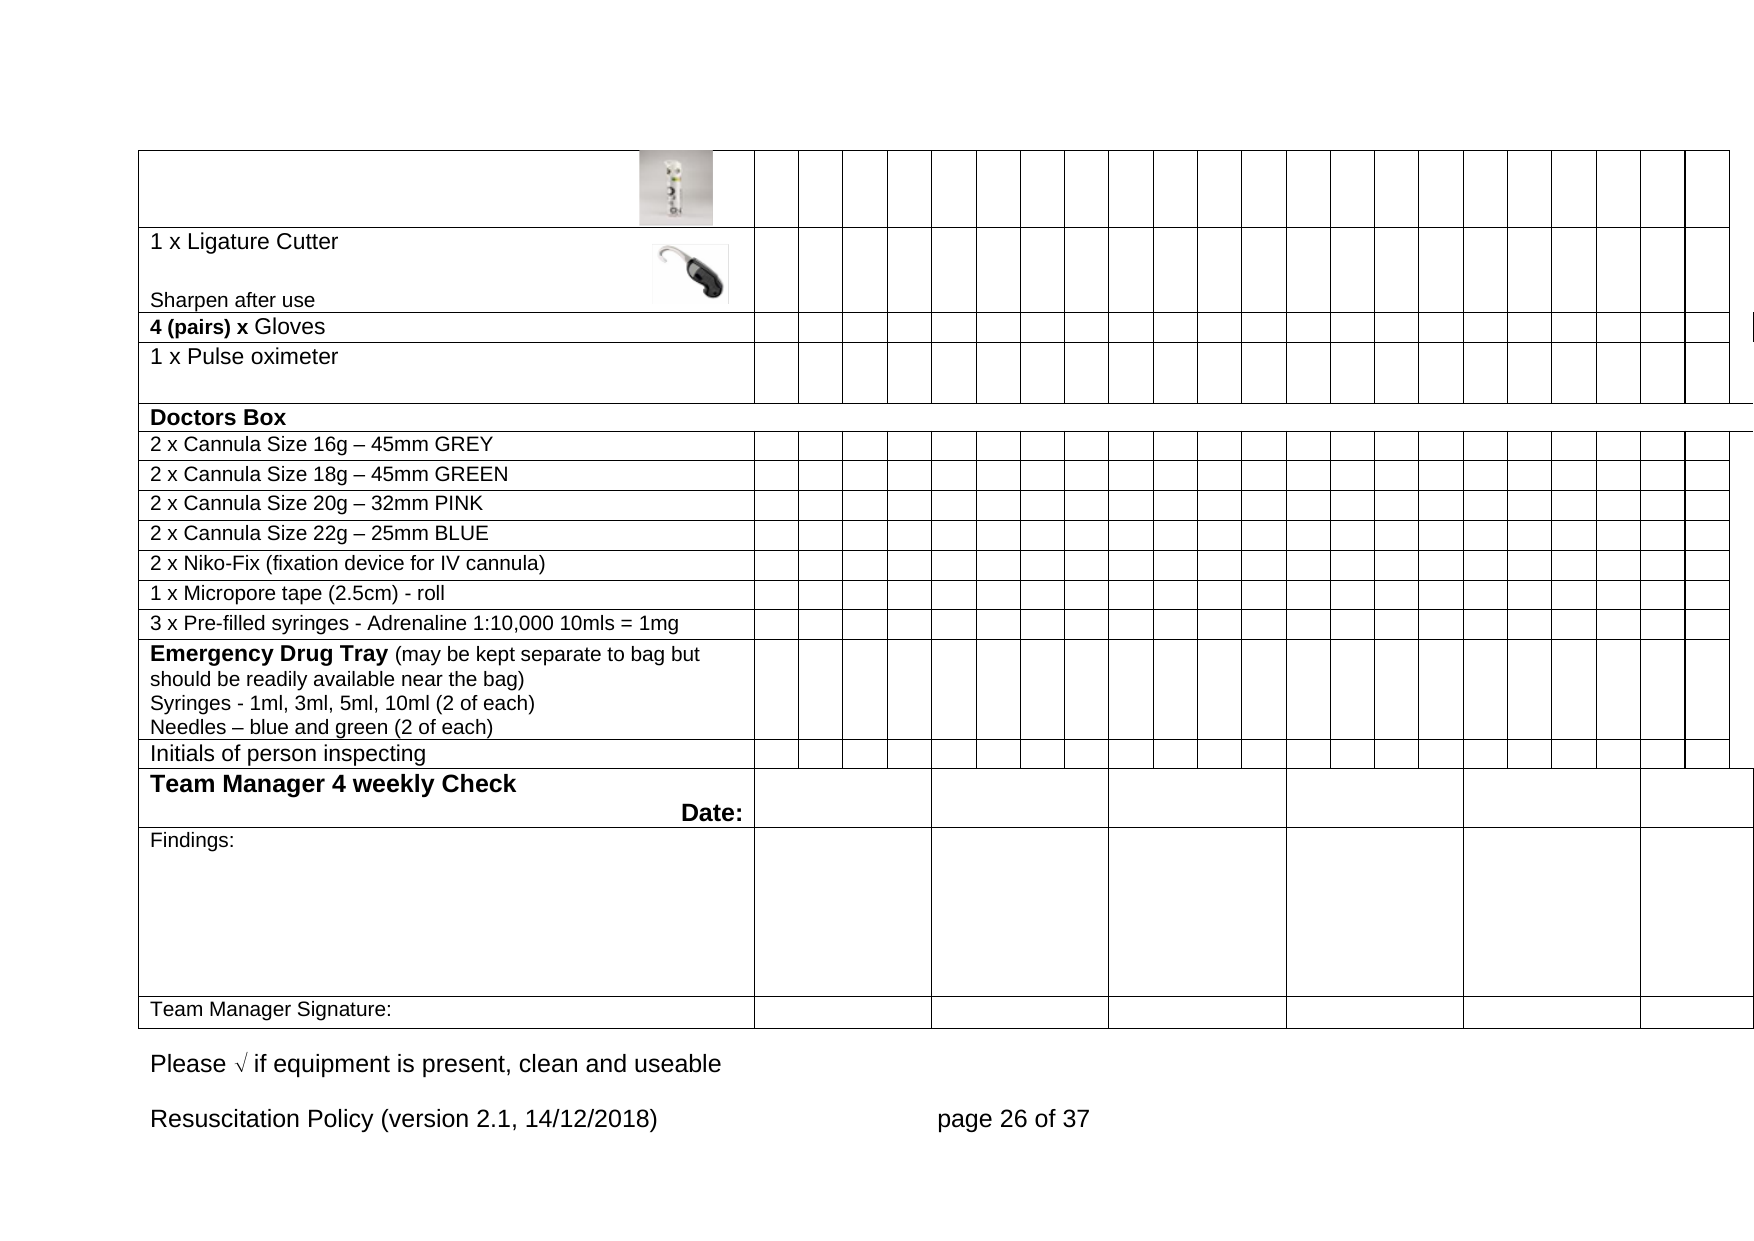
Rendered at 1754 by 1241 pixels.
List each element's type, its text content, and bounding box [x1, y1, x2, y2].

table_cell [977, 491, 1020, 520]
table_cell [932, 740, 976, 768]
table_cell [755, 581, 798, 609]
table_cell [1686, 551, 1729, 579]
table_cell [977, 461, 1020, 490]
table_cell [843, 461, 887, 490]
table_cell [977, 313, 1020, 342]
table_cell [1198, 228, 1241, 312]
table_cell [1242, 432, 1286, 460]
table_cell [1287, 313, 1330, 342]
table_cell [1597, 581, 1640, 609]
table_cell [1109, 432, 1153, 460]
table_cell [1730, 150, 1754, 227]
table_cell [799, 640, 842, 738]
table_cell [1419, 610, 1463, 639]
table_cell [1641, 491, 1684, 520]
table_cell [888, 491, 931, 520]
table_cell [755, 228, 798, 312]
table_cell [932, 581, 976, 609]
table_cell [1375, 640, 1418, 738]
table_cell [1021, 740, 1064, 768]
table_cell [755, 313, 798, 342]
table_cell [977, 640, 1020, 738]
table_cell [1154, 151, 1197, 227]
table_cell [888, 151, 931, 227]
table_cell [1287, 997, 1463, 1028]
table_cell [977, 581, 1020, 609]
table_cell [1375, 343, 1418, 403]
table_cell [1287, 769, 1463, 827]
table_cell [1198, 521, 1241, 550]
table_cell [1198, 151, 1241, 227]
table_cell [1154, 581, 1197, 609]
table_cell [932, 521, 976, 550]
table_cell Emergency Drug Tray (may be kept separate to bag but should be readily available near the bag) Syringes - 1ml, 3ml, 5ml, 10ml (2 of each) Needles – blue and green (2 of each) [139, 640, 754, 738]
table_cell [1065, 740, 1108, 768]
table_cell [1508, 551, 1551, 579]
table_cell [1331, 228, 1374, 312]
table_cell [139, 151, 754, 227]
table_cell [1021, 461, 1064, 490]
table_cell [1065, 491, 1108, 520]
table_cell 2 x Cannula Size 20g – 32mm PINK [139, 491, 754, 520]
table_cell [1331, 521, 1374, 550]
table_cell [1464, 640, 1507, 738]
table_cell [932, 491, 976, 520]
table_cell [1242, 228, 1286, 312]
table_cell [843, 521, 887, 550]
table_cell [1686, 461, 1729, 490]
table_cell [1109, 551, 1153, 579]
table_cell [1464, 610, 1507, 639]
table_cell [1375, 228, 1418, 312]
table_cell [1021, 640, 1064, 738]
table_cell [843, 151, 887, 227]
table_cell [1641, 769, 1753, 827]
table_cell [1641, 551, 1684, 579]
table_cell [843, 491, 887, 520]
table_cell [1065, 640, 1108, 738]
table_cell [1065, 313, 1108, 342]
table_cell [755, 997, 931, 1028]
table_cell [1109, 491, 1153, 520]
table_cell [1198, 551, 1241, 579]
table_cell [1331, 343, 1374, 403]
table_cell [1686, 610, 1729, 639]
table_cell [1419, 521, 1463, 550]
table_cell [1375, 151, 1418, 227]
table_cell [1508, 313, 1551, 342]
table_cell [1287, 610, 1330, 639]
table_cell [1287, 581, 1330, 609]
table_cell [799, 313, 842, 342]
table_cell 2 x Cannula Size 16g – 45mm GREY [139, 432, 754, 460]
table_cell [1154, 461, 1197, 490]
table_cell [1552, 740, 1596, 768]
table_cell [1552, 343, 1596, 403]
table_cell [1419, 343, 1463, 403]
table_cell [799, 610, 842, 639]
table_cell [755, 551, 798, 579]
table_cell [977, 521, 1020, 550]
table_cell [755, 828, 931, 996]
table_cell [843, 581, 887, 609]
table_cell [1597, 228, 1640, 312]
table_cell [932, 640, 976, 738]
table_cell [1419, 491, 1463, 520]
table_cell [1686, 581, 1729, 609]
table_cell [1419, 313, 1463, 342]
table_cell [1641, 610, 1684, 639]
table_cell [1686, 228, 1729, 312]
table_cell [932, 343, 976, 403]
table_cell [799, 740, 842, 768]
table_cell [1154, 228, 1197, 312]
table_cell [888, 640, 931, 738]
table_cell [1464, 151, 1507, 227]
table_cell [799, 343, 842, 403]
table_cell [932, 461, 976, 490]
table_cell [1464, 313, 1507, 342]
table_cell [1552, 313, 1596, 342]
table_cell [1021, 610, 1064, 639]
table_cell Initials of person inspecting [139, 740, 754, 768]
table_cell [1508, 151, 1551, 227]
table_cell [1597, 610, 1640, 639]
table_cell [1331, 640, 1374, 738]
table_cell [799, 491, 842, 520]
table_cell [1730, 460, 1754, 490]
table_cell [755, 432, 798, 460]
table_cell [1065, 551, 1108, 579]
table_cell [1597, 461, 1640, 490]
table_cell [1331, 581, 1374, 609]
table_cell [932, 432, 976, 460]
table_cell [1154, 432, 1197, 460]
table_cell [1508, 432, 1551, 460]
table_cell [1198, 610, 1241, 639]
table_cell [843, 228, 887, 312]
table_cell [1109, 769, 1286, 827]
table_cell [1730, 639, 1754, 738]
table_cell [843, 343, 887, 403]
table_cell 1 x Ligature Cutter Sharpen after use [139, 228, 754, 312]
table_cell [1508, 740, 1551, 768]
table_cell [1242, 151, 1286, 227]
table_cell [1508, 461, 1551, 490]
table_cell [1464, 740, 1507, 768]
table_cell [932, 610, 976, 639]
table_cell [1154, 313, 1197, 342]
table_cell [1686, 491, 1729, 520]
table_cell [1597, 151, 1640, 227]
table_cell [1198, 432, 1241, 460]
table_cell [1686, 521, 1729, 550]
table_cell [1021, 343, 1064, 403]
table_cell [1641, 432, 1684, 460]
table_cell [1597, 491, 1640, 520]
table_cell [1065, 432, 1108, 460]
table_cell [1375, 551, 1418, 579]
table_cell [1154, 640, 1197, 738]
table_cell [1419, 740, 1463, 768]
table_cell [1065, 610, 1108, 639]
table_cell [1242, 313, 1286, 342]
table_cell [1242, 610, 1286, 639]
table_cell 2 x Cannula Size 22g – 25mm BLUE [139, 521, 754, 550]
table_cell [1109, 151, 1153, 227]
table_cell [1508, 581, 1551, 609]
table_cell [1686, 640, 1729, 738]
table_cell [1419, 432, 1463, 460]
table_cell [799, 551, 842, 579]
table_cell [1730, 342, 1754, 403]
table_cell [977, 151, 1020, 227]
table_cell 1 x Pulse oximeter [139, 343, 754, 403]
table_cell [1464, 343, 1507, 403]
table_cell [799, 228, 842, 312]
table_cell [1464, 491, 1507, 520]
table_cell [977, 610, 1020, 639]
table_cell [888, 740, 931, 768]
table_cell [1331, 740, 1374, 768]
table_cell 1 x Micropore tape (2.5cm) - roll [139, 581, 754, 609]
table_cell [1597, 740, 1640, 768]
table_cell [1552, 151, 1596, 227]
table_cell [1331, 432, 1374, 460]
table_cell [932, 551, 976, 579]
table_cell [1109, 997, 1286, 1028]
table_cell [1375, 521, 1418, 550]
table_cell [1419, 151, 1463, 227]
table_cell [843, 610, 887, 639]
table_cell [755, 343, 798, 403]
table_cell [977, 432, 1020, 460]
table_cell [1331, 610, 1374, 639]
table_cell [1242, 740, 1286, 768]
table_cell [1154, 740, 1197, 768]
table_cell [1641, 151, 1684, 227]
table_cell [1021, 313, 1064, 342]
table_cell [1508, 491, 1551, 520]
table_cell [799, 581, 842, 609]
table_cell [932, 228, 976, 312]
table_cell [1419, 640, 1463, 738]
table_cell 2 x Niko-Fix (fixation device for IV cannula) [139, 551, 754, 579]
table_cell [1109, 581, 1153, 609]
table_cell [755, 610, 798, 639]
table_cell [1331, 491, 1374, 520]
table_cell [1552, 581, 1596, 609]
table_cell [1730, 520, 1754, 550]
table_cell [1287, 828, 1463, 996]
table_cell [1375, 491, 1418, 520]
table_cell [1641, 228, 1684, 312]
table_cell [932, 828, 1108, 996]
table_cell 3 x Pre-filled syringes - Adrenaline 1:10,000 10mls = 1mg [139, 610, 754, 639]
table_cell [1552, 551, 1596, 579]
table_cell [1287, 640, 1330, 738]
table_cell [1154, 343, 1197, 403]
table_cell [1375, 432, 1418, 460]
table_cell [1464, 432, 1507, 460]
table_cell [1287, 151, 1330, 227]
table_cell [1021, 491, 1064, 520]
table_cell [1464, 828, 1640, 996]
table_cell [888, 432, 931, 460]
table_cell [1109, 343, 1153, 403]
table_cell [1109, 228, 1153, 312]
table_cell [1287, 343, 1330, 403]
table_cell [1375, 313, 1418, 342]
table_cell [1242, 491, 1286, 520]
table_cell [1419, 581, 1463, 609]
table_cell [888, 551, 931, 579]
table_cell [1686, 432, 1729, 460]
table_cell [1508, 228, 1551, 312]
table_cell [1730, 431, 1754, 460]
table_cell [888, 581, 931, 609]
table_cell [1686, 313, 1729, 342]
table_cell [1686, 740, 1729, 768]
table_cell [1242, 461, 1286, 490]
table_cell [1641, 640, 1684, 738]
table_cell [799, 151, 842, 227]
table_cell [1552, 610, 1596, 639]
table_cell [1287, 461, 1330, 490]
table_cell [1730, 609, 1754, 639]
table_cell [1552, 461, 1596, 490]
table_cell [1641, 997, 1753, 1028]
table_cell [1021, 521, 1064, 550]
table_cell [1287, 432, 1330, 460]
table_cell [799, 521, 842, 550]
table_cell [843, 432, 887, 460]
table_cell [1287, 521, 1330, 550]
table_cell [1021, 228, 1064, 312]
table_cell [755, 491, 798, 520]
table_cell [1464, 581, 1507, 609]
table_cell [1641, 740, 1684, 768]
table_cell [1730, 550, 1754, 579]
table_cell [1331, 313, 1374, 342]
table_cell [1154, 551, 1197, 579]
table_cell [1552, 432, 1596, 460]
table_cell [1686, 151, 1729, 227]
table_cell [1641, 828, 1753, 996]
table_cell Team Manager 4 weekly Check Date: [139, 769, 754, 827]
table_cell [888, 313, 931, 342]
table_cell [977, 551, 1020, 579]
table_cell [1730, 739, 1754, 768]
table_cell [1464, 228, 1507, 312]
table_cell [1287, 551, 1330, 579]
table_cell [1375, 581, 1418, 609]
table_cell [888, 228, 931, 312]
table_cell [1198, 343, 1241, 403]
table_cell [1641, 343, 1684, 403]
table_cell [1198, 740, 1241, 768]
table_cell [1641, 313, 1684, 342]
table_cell [1464, 551, 1507, 579]
table_cell [1242, 640, 1286, 738]
table_cell [1109, 828, 1286, 996]
table_cell [1597, 313, 1640, 342]
table_cell [1198, 581, 1241, 609]
table_cell [1287, 228, 1330, 312]
table_cell [1065, 521, 1108, 550]
table_cell 4 (pairs) x Gloves [139, 313, 754, 342]
table_cell [1109, 313, 1153, 342]
table_cell [1109, 461, 1153, 490]
table_cell [1730, 490, 1754, 520]
table_cell Team Manager Signature: [139, 997, 754, 1028]
table_cell [1154, 521, 1197, 550]
table_cell [1154, 610, 1197, 639]
table_cell [1198, 461, 1241, 490]
table_cell [1242, 521, 1286, 550]
table_cell [1464, 997, 1640, 1028]
table_cell [1508, 343, 1551, 403]
table_cell [755, 461, 798, 490]
table_cell [1109, 610, 1153, 639]
table_cell [755, 151, 798, 227]
table_cell Doctors Box [139, 403, 1754, 431]
table_cell [1730, 580, 1754, 609]
table_cell [1198, 491, 1241, 520]
table_cell 2 x Cannula Size 18g – 45mm GREEN [139, 461, 754, 490]
table_cell [1109, 740, 1153, 768]
table_cell [1419, 461, 1463, 490]
table_cell [977, 228, 1020, 312]
table_cell [1686, 343, 1729, 403]
table_cell [1552, 228, 1596, 312]
table_cell [1198, 640, 1241, 738]
table_cell [1730, 227, 1754, 312]
table_cell [1021, 551, 1064, 579]
table_cell [755, 640, 798, 738]
table_cell [1508, 610, 1551, 639]
table_cell Findings: [139, 828, 754, 996]
table_cell [1065, 151, 1108, 227]
table_cell [1287, 491, 1330, 520]
table_cell [888, 343, 931, 403]
table_cell [932, 313, 976, 342]
table_cell [799, 432, 842, 460]
table_cell [1021, 581, 1064, 609]
text Please if equipment is present, clean and useable [150, 1048, 1604, 1077]
table_cell [843, 640, 887, 738]
table_cell [843, 313, 887, 342]
table_cell [1597, 640, 1640, 738]
table_cell [1198, 313, 1241, 342]
table_cell [1242, 551, 1286, 579]
table_cell [888, 521, 931, 550]
table_cell [843, 740, 887, 768]
table_cell [843, 551, 887, 579]
table_cell [1109, 521, 1153, 550]
table_cell [1730, 312, 1753, 342]
table_cell [1641, 461, 1684, 490]
table_cell [1552, 640, 1596, 738]
table_cell [1552, 521, 1596, 550]
table_cell [1242, 343, 1286, 403]
table_cell [1464, 769, 1640, 827]
table_cell [1021, 432, 1064, 460]
picture [637, 150, 712, 224]
table_cell [1419, 228, 1463, 312]
table_cell [977, 343, 1020, 403]
table_cell [1597, 343, 1640, 403]
table_cell [1331, 151, 1374, 227]
table_cell [755, 769, 931, 827]
table_cell [1154, 491, 1197, 520]
table_cell [1065, 461, 1108, 490]
table_cell [1597, 551, 1640, 579]
table_cell [1552, 491, 1596, 520]
table_cell [1508, 521, 1551, 550]
table_cell [1375, 610, 1418, 639]
table_cell [1597, 432, 1640, 460]
table_cell [1464, 461, 1507, 490]
table_cell [932, 151, 976, 227]
table_cell [888, 610, 931, 639]
table_cell [1021, 151, 1064, 227]
table_cell [1331, 551, 1374, 579]
table_cell [1419, 551, 1463, 579]
table_cell [1065, 228, 1108, 312]
table_cell [1464, 521, 1507, 550]
table_cell [1375, 740, 1418, 768]
table_cell [1287, 740, 1330, 768]
table_cell [1109, 640, 1153, 738]
table_cell [888, 461, 931, 490]
table_cell [755, 740, 798, 768]
table_cell [977, 740, 1020, 768]
table_cell [799, 461, 842, 490]
table_cell [1065, 581, 1108, 609]
picture [650, 243, 729, 304]
table_cell [1508, 640, 1551, 738]
table_cell [1242, 581, 1286, 609]
table_cell [755, 521, 798, 550]
table_cell [1641, 581, 1684, 609]
table_cell [1065, 343, 1108, 403]
table_cell [1375, 461, 1418, 490]
table_cell [932, 769, 1108, 827]
table_cell [1331, 461, 1374, 490]
table_cell [1597, 521, 1640, 550]
table_cell [1641, 521, 1684, 550]
table_cell [932, 997, 1108, 1028]
